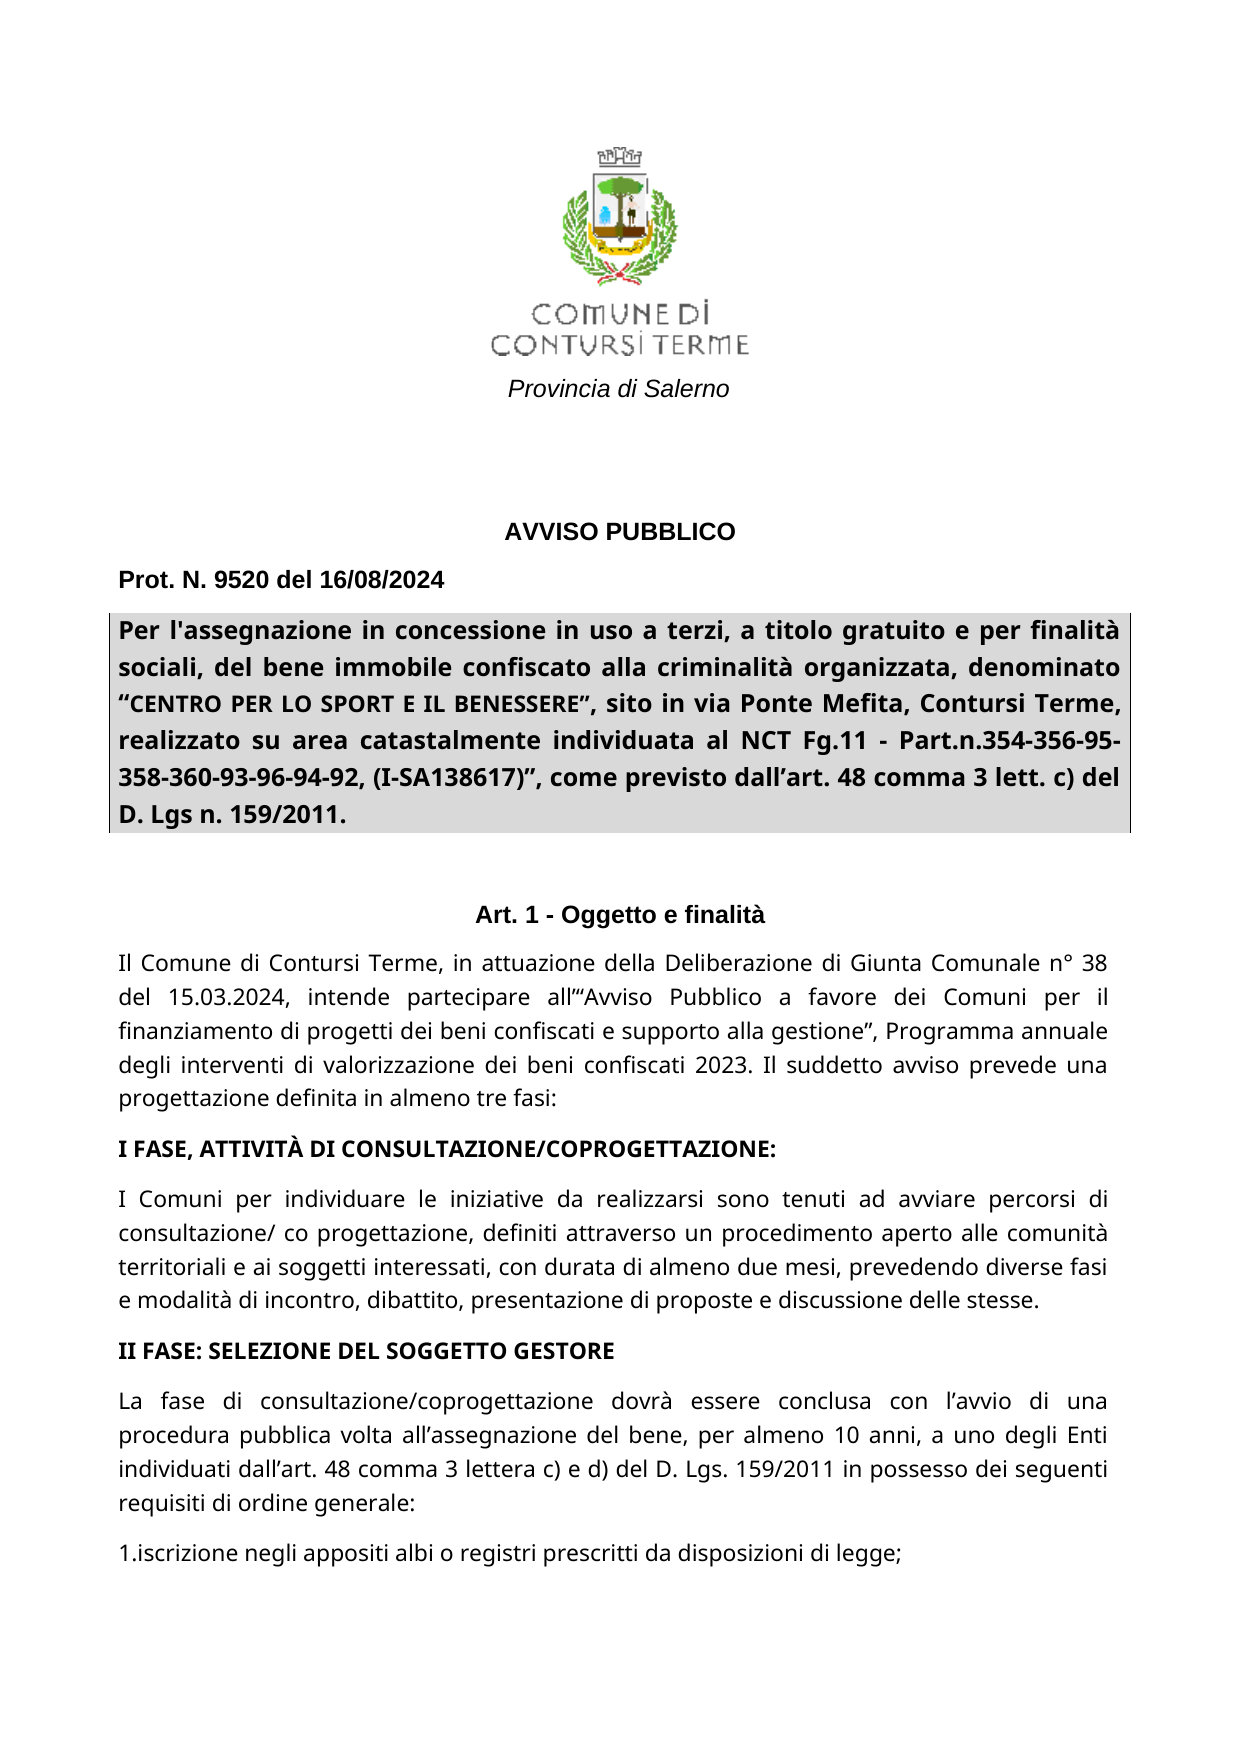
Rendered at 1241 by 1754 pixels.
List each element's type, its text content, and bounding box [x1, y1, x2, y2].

picture [491, 147, 749, 356]
text 1.iscrizione negli appositi albi o registri prescritti da disposizioni di legge; [118, 1537, 1109, 1568]
text Art. 1 - Oggetto e finalità [118, 900, 1122, 928]
text Prot. N. 9520 del 16/08/2024 [118, 565, 1122, 594]
text Per l'assegnazione in concessione in uso a terzi, a titolo gratuito e per finalità sociali, del bene immobile confiscato alla criminalità organizzata, denominato “CENTRO PER LO SPORT E IL BENESSERE”, sito in via Ponte Mefita, Contursi Terme, realizzato su area catastalmente individuata al NCT Fg.11 - Part.n.354-356-95-358-360-93-96-94-92, (I-SA138617)”, come previsto dall’art. 48 comma 3 lett. c) del D. Lgs n. 159/2011. [110, 613, 1130, 833]
text Provincia di Salerno [118, 374, 1122, 403]
text AVVISO PUBBLICO [118, 517, 1122, 546]
text II FASE: SELEZIONE DEL SOGGETTO GESTORE [118, 1335, 1109, 1366]
text La fase di consultazione/coprogettazione dovrà essere conclusa con l’avvio di una procedura pubblica volta all’assegnazione del bene, per almeno 10 anni, a uno degli Enti individuati dall’art. 48 comma 3 lettera c) e d) del D. Lgs. 159/2011 in possesso dei seguenti requisiti di ordine generale: [118, 1385, 1109, 1518]
text I Comuni per individuare le iniziative da realizzarsi sono tenuti ad avviare percorsi di consultazione/ co progettazione, definiti attraverso un procedimento aperto alle comunità territoriali e ai soggetti interessati, con durata di almeno due mesi, prevedendo diverse fasi e modalità di incontro, dibattito, presentazione di proposte e discussione delle stesse. [118, 1183, 1109, 1316]
text I FASE, ATTIVITÀ DI CONSULTAZIONE/COPROGETTAZIONE: [118, 1133, 1109, 1164]
text Il Comune di Contursi Terme, in attuazione della Deliberazione di Giunta Comunale n° 38 del 15.03.2024, intende partecipare all’“Avviso Pubblico a favore dei Comuni per il finanziamento di progetti dei beni confiscati e supporto alla gestione”, Programma annuale degli interventi di valorizzazione dei beni confiscati 2023. Il suddetto avviso prevede una progettazione definita in almeno tre fasi: [118, 947, 1109, 1114]
